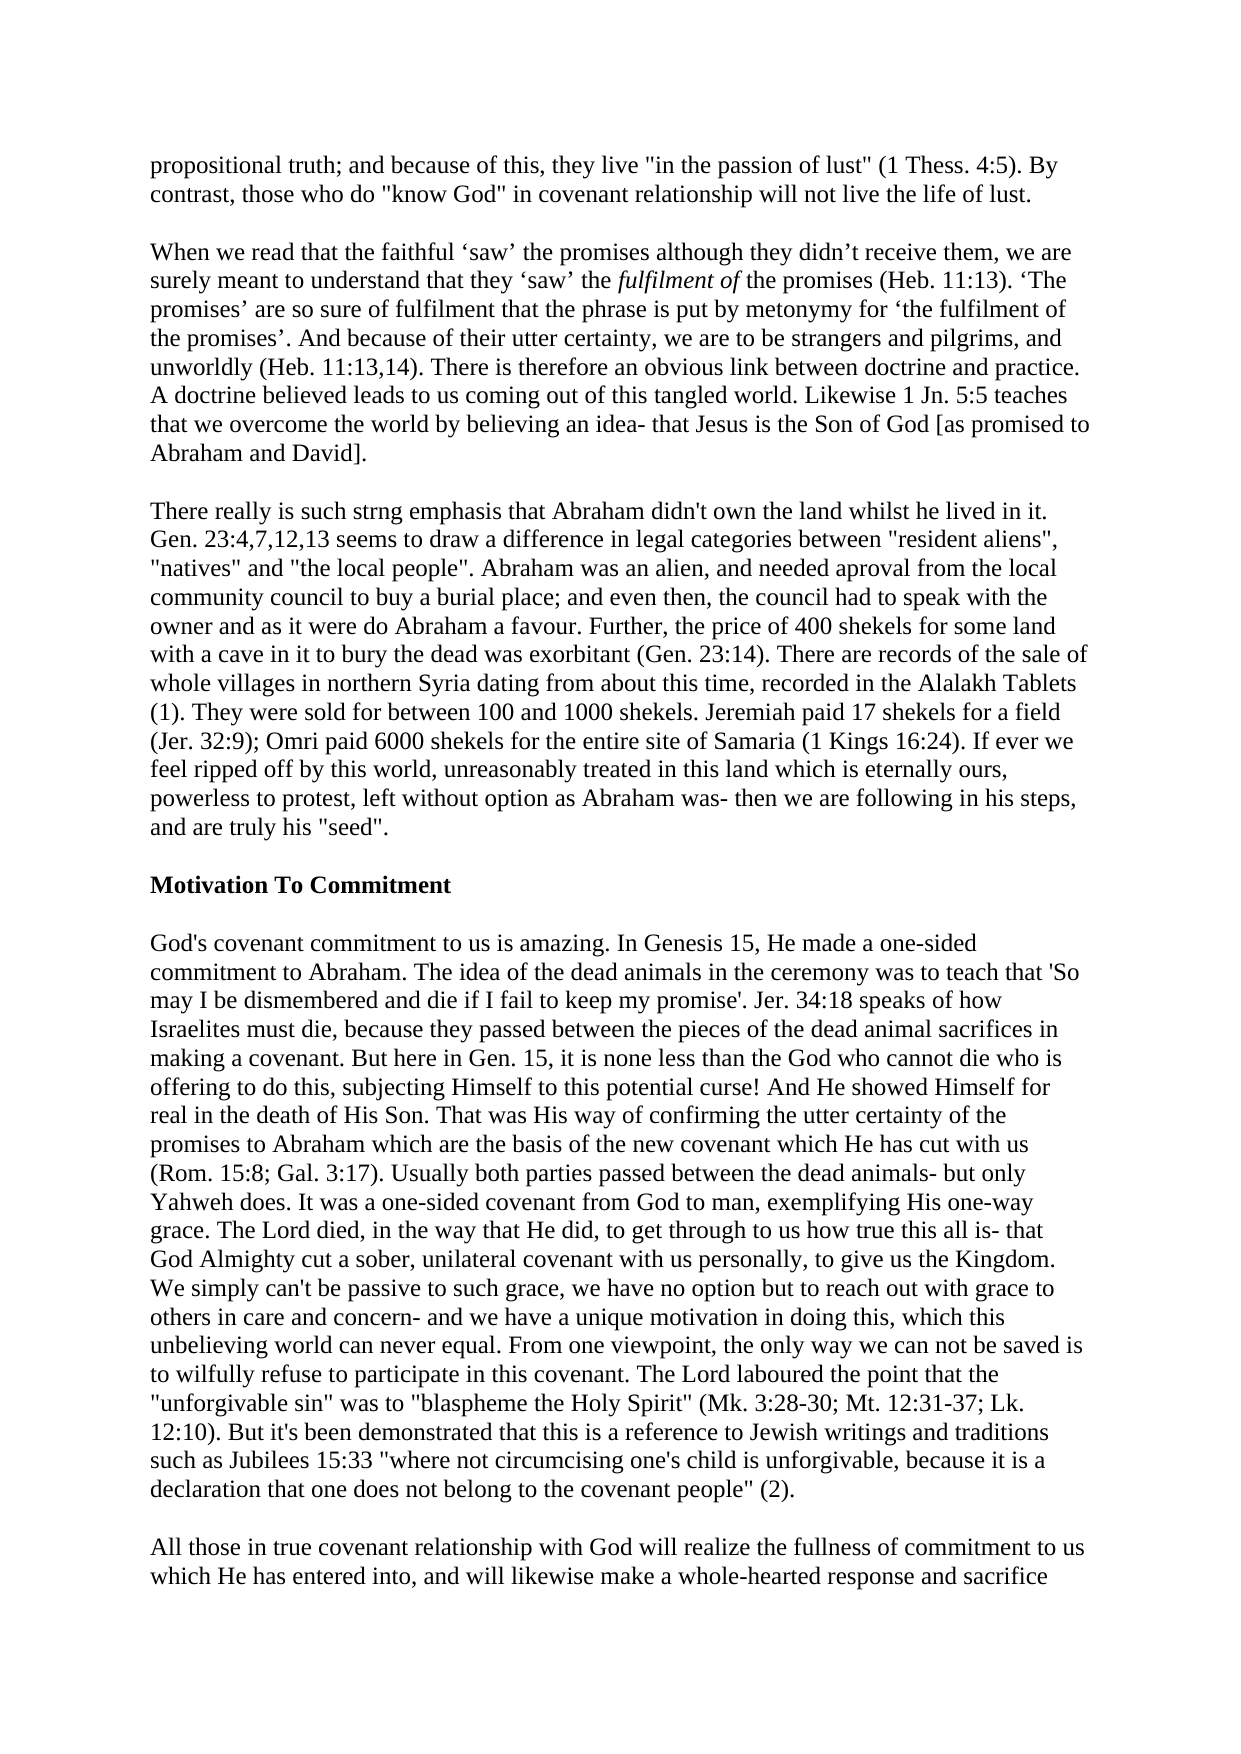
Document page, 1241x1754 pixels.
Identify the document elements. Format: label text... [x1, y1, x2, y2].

text When we read that the faithful ‘saw’ the promises although they didn’t receive them, we are surely meant to understand that they ‘saw’ the fulfilment of the promises (Heb. 11:13). ‘The promises’ are so sure of fulfilment that the phrase is put by metonymy for ‘the fulfilment of the promises’. And because of their utter certainty, we are to be strangers and pilgrims, and unworldly (Heb. 11:13,14). There is therefore an obvious link between doctrine and practice. A doctrine believed leads to us coming out of this tangled world. Likewise 1 Jn. 5:5 teaches that we overcome the world by believing an idea- that Jesus is the Son of God [as promised to Abraham and David]. [150, 237, 1090, 467]
text There really is such strng emphasis that Abraham didn't own the land whilst he lived in it. Gen. 23:4,7,12,13 seems to draw a difference in legal categories between "resident aliens", "natives" and "the local people". Abraham was an alien, and needed aproval from the local community council to buy a burial place; and even then, the council had to speak with the owner and as it were do Abraham a favour. Further, the price of 400 shekels for some land with a cave in it to bury the dead was exorbitant (Gen. 23:14). There are records of the sale of whole villages in northern Syria dating from about this time, recorded in the Alalakh Tablets (1). They were sold for between 100 and 1000 shekels. Jeremiah paid 17 shekels for a field (Jer. 32:9); Omri paid 6000 shekels for the entire site of Samaria (1 Kings 16:24). If ever we feel ripped off by this world, unreasonably treated in this land which is eternally ours, powerless to protest, left without option as Abraham was- then we are following in his steps, and are truly his "seed". [150, 496, 1090, 841]
text God's covenant commitment to us is amazing. In Genesis 15, He made a one-sided commitment to Abraham. The idea of the dead animals in the ceremony was to teach that 'So may I be dismembered and die if I fail to keep my promise'. Jer. 34:18 speaks of how Israelites must die, because they passed between the pieces of the dead animal sacrifices in making a covenant. But here in Gen. 15, it is none less than the God who cannot die who is offering to do this, subjecting Himself to this potential curse! And He showed Himself for real in the death of His Son. That was His way of confirming the utter certainty of the promises to Abraham which are the basis of the new covenant which He has cut with us (Rom. 15:8; Gal. 3:17). Usually both parties passed between the dead animals- but only Yahweh does. It was a one-sided covenant from God to man, exemplifying His one-way grace. The Lord died, in the way that He did, to get through to us how true this all is- that God Almighty cut a sober, unilateral covenant with us personally, to give us the Kingdom. We simply can't be passive to such grace, we have no option but to reach out with grace to others in care and concern- and we have a unique motivation in doing this, which this unbelieving world can never equal. From one viewpoint, the only way we can not be saved is to wilfully refuse to participate in this covenant. The Lord laboured the point that the "unforgivable sin" was to "blaspheme the Holy Spirit" (Mk. 3:28-30; Mt. 12:31-37; Lk. 12:10). But it's been demonstrated that this is a reference to Jewish writings and traditions such as Jubilees 15:33 "where not circumcising one's child is unforgivable, because it is a declaration that one does not belong to the covenant people" (2). [150, 928, 1090, 1503]
text Motivation To Commitment [150, 870, 1090, 899]
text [150, 1532, 1090, 1589]
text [150, 150, 1090, 207]
